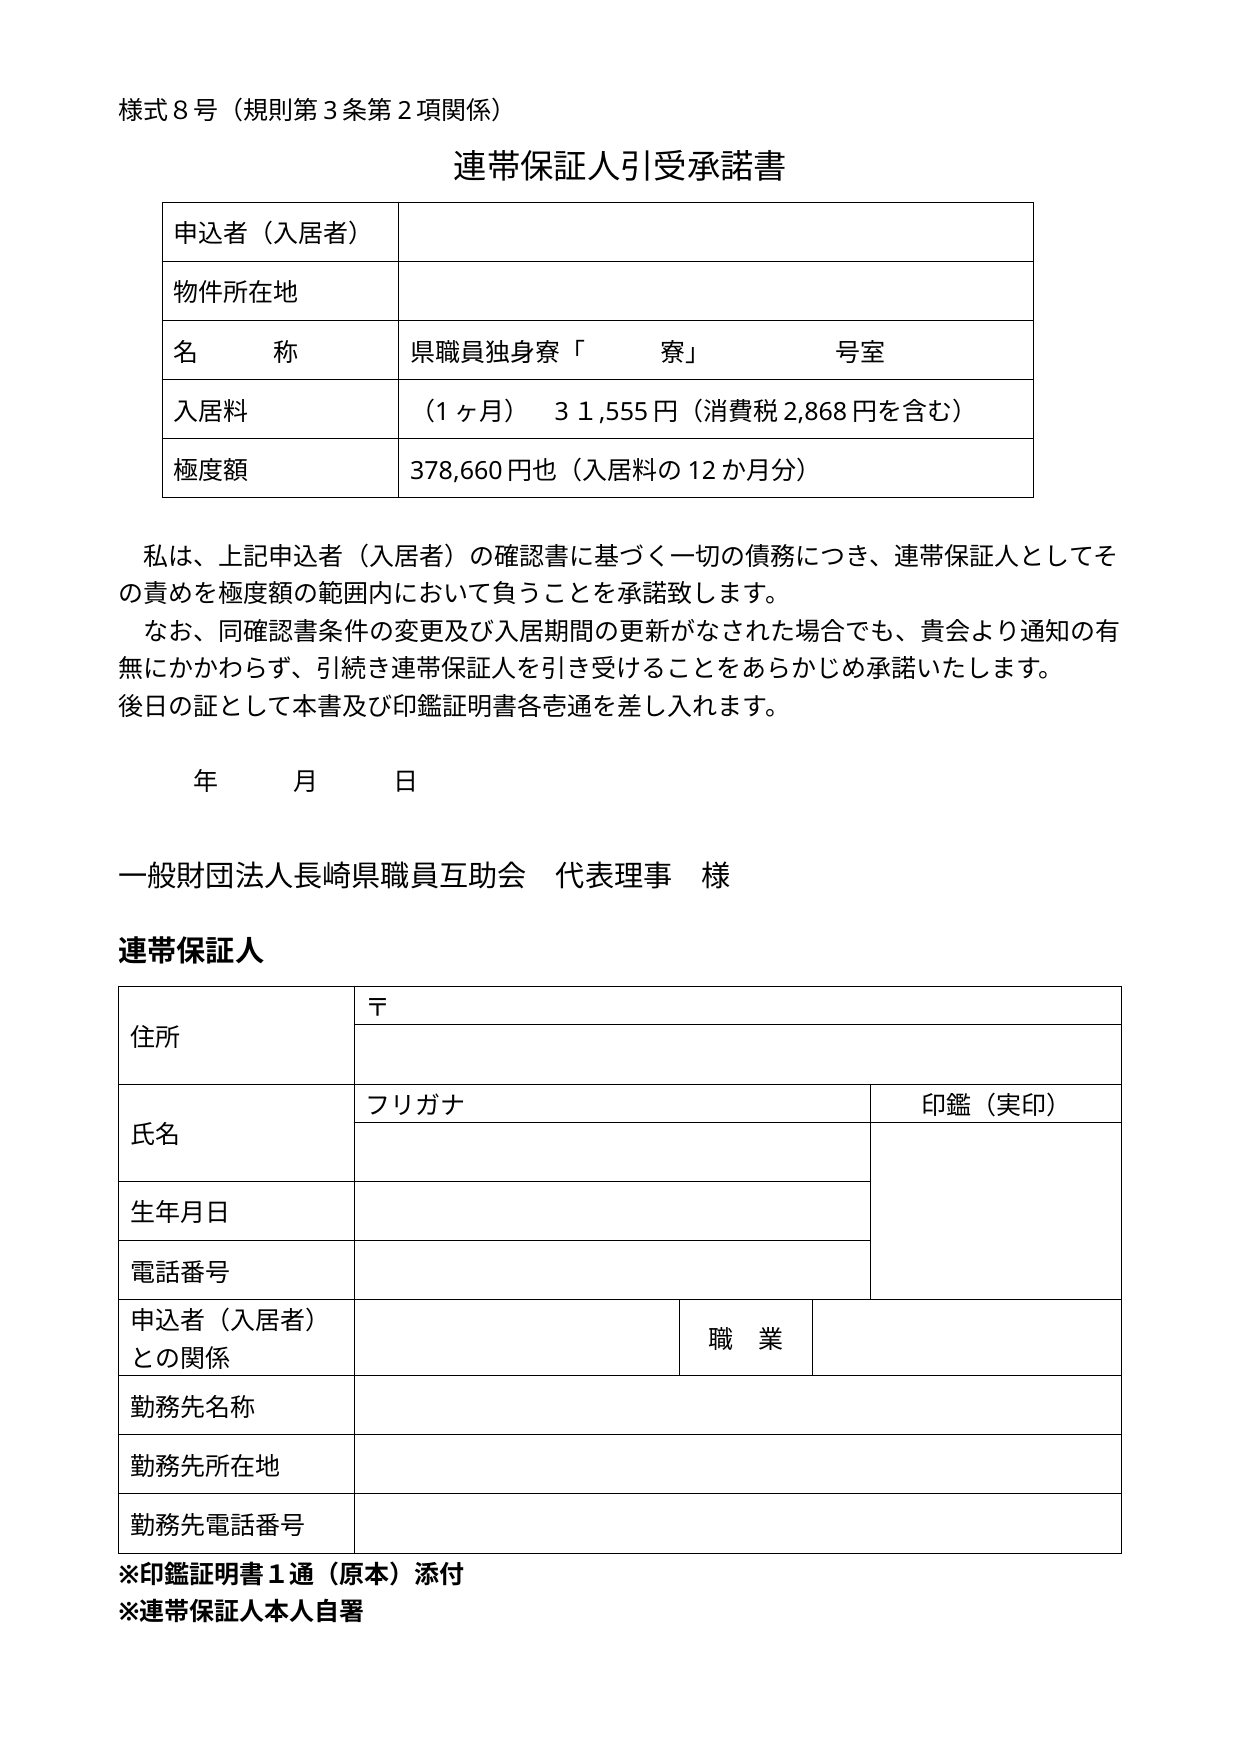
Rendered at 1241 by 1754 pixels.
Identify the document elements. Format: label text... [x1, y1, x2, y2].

table_cell 378,660円也（入居料の12か月分） [399, 439, 1033, 497]
table_cell [871, 1123, 1121, 1299]
table_cell [355, 1494, 1121, 1552]
text 連帯保証人引受承諾書 [118, 127, 1122, 202]
table_cell フリガナ [355, 1085, 870, 1122]
table_cell 勤務先所在地 [119, 1435, 354, 1493]
table_header 〒 [355, 987, 1121, 1024]
text 私は、上記申込者（入居者）の確認書に基づく一切の債務につき、連帯保証人としてその責めを極度額の範囲内において負うことを承諾致します。 [118, 536, 1122, 611]
text なお、同確認書条件の変更及び入居期間の更新がなされた場合でも、貴会より通知の有無にかかわらず、引続き連帯保証人を引き受けることをあらかじめ承諾いたします。 [118, 611, 1122, 686]
table_cell 名 称 [163, 321, 398, 379]
table_cell [813, 1300, 1121, 1375]
table_header [399, 203, 1033, 261]
table_cell 極度額 [163, 439, 398, 497]
table_cell 物件所在地 [163, 262, 398, 320]
text 一般財団法人長崎県職員互助会 代表理事 様 [118, 836, 1122, 911]
text 連帯保証人 [118, 911, 1122, 986]
table_cell （1ヶ月） 3１,555円（消費税2,868円を含む） [399, 380, 1033, 438]
table_header 住所 [119, 987, 354, 1083]
table_cell [355, 1300, 679, 1375]
table_cell 職 業 [680, 1300, 812, 1375]
table_cell [355, 1376, 1121, 1434]
table_cell 勤務先電話番号 [119, 1494, 354, 1552]
table_cell [355, 1435, 1121, 1493]
table_header 申込者（入居者） [163, 203, 398, 261]
text 様式８号（規則第3条第2項関係） [118, 89, 1122, 127]
table_cell 申込者（入居者） との関係 [119, 1300, 354, 1375]
table_cell 電話番号 [119, 1241, 354, 1299]
table_cell [355, 1182, 870, 1240]
table_cell 入居料 [163, 380, 398, 438]
text 年 月 日 [118, 761, 1122, 798]
table_cell 氏名 [119, 1085, 354, 1181]
table_cell 県職員独身寮「 寮」 号室 [399, 321, 1033, 379]
table_cell 勤務先名称 [119, 1376, 354, 1434]
table_cell 印鑑（実印） [871, 1085, 1121, 1122]
text 後日の証として本書及び印鑑証明書各壱通を差し入れます。 [118, 686, 1122, 723]
text ※連帯保証人本人自署 [118, 1591, 1122, 1628]
table_cell [355, 1025, 1121, 1083]
text ※印鑑証明書１通（原本）添付 [118, 1554, 1122, 1591]
table_cell [355, 1123, 870, 1181]
table_cell [355, 1241, 870, 1299]
table_cell 生年月日 [119, 1182, 354, 1240]
table_cell [399, 262, 1033, 320]
